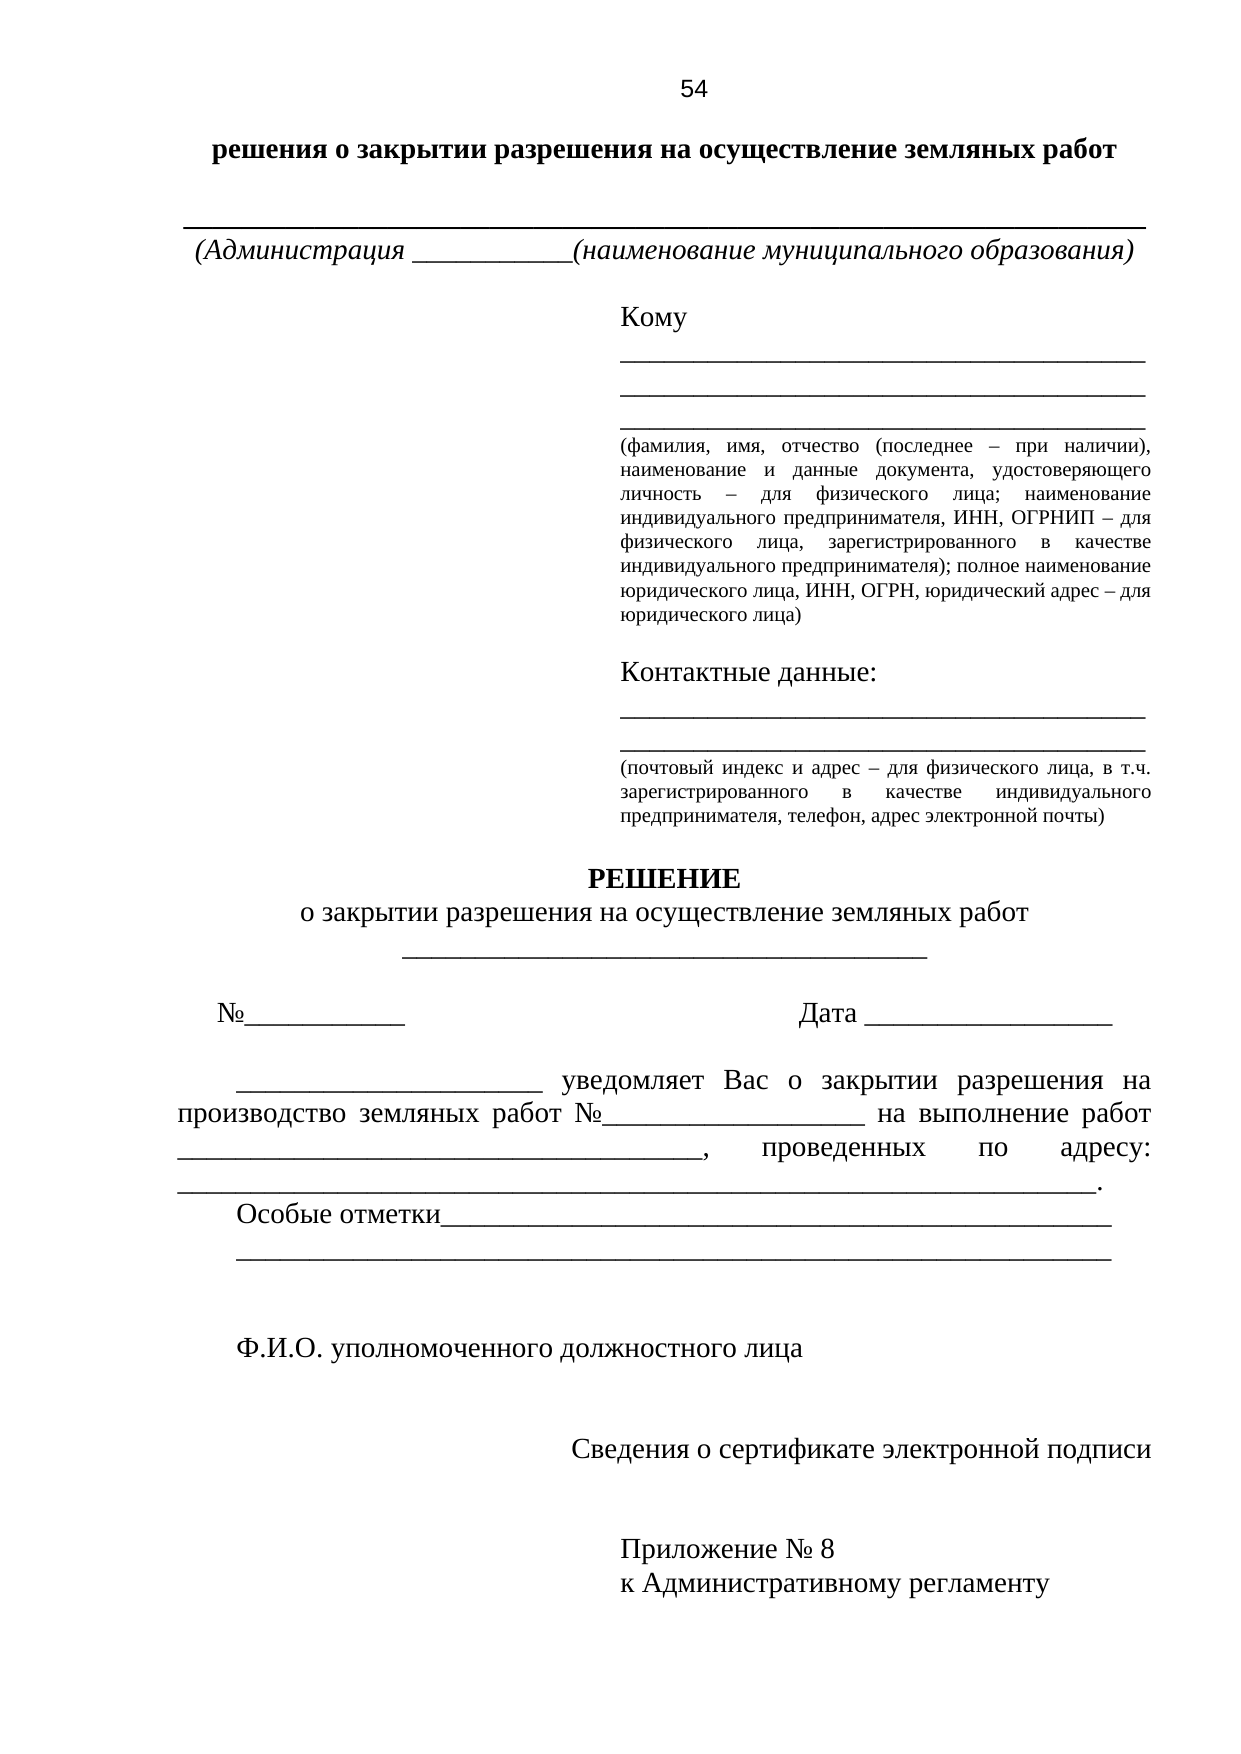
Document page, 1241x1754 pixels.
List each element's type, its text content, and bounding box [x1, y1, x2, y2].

text (Администрация ___________(наименование муниципального образования) [177, 232, 1152, 265]
text (почтовый индекс и адрес – для физического лица, в т.ч. зарегистрированного в качестве индивидуального предпринимателя, телефон, адрес электронной почты) [620, 755, 1152, 827]
text о закрытии разрешения на осуществление земляных работ [177, 894, 1152, 928]
text к Административному регламенту [620, 1565, 1152, 1599]
text РЕШЕНИЕ [177, 861, 1152, 894]
text решения о закрытии разрешения на осуществление земляных работ [177, 131, 1152, 165]
text ____________________________________ [620, 688, 1152, 721]
text №___________ Дата _________________ [177, 995, 1152, 1028]
text ____________________________________________________________ [177, 1230, 1152, 1263]
text Кому ________________________________________________________________________ [620, 299, 1152, 399]
text Особые отметки______________________________________________ [177, 1196, 1152, 1230]
text Приложение № 8 [620, 1532, 1152, 1565]
text ____________________________________ [620, 721, 1152, 755]
text _____________________ уведомляет Вас о закрытии разрешения на производство земляных работ №__________________ на выполнение работ ____________________________________, проведенных по адресу: _______________________________________________________________. [177, 1062, 1152, 1196]
text ____________________________________ [620, 399, 1152, 433]
text (фамилия, имя, отчество (последнее – при наличии), наименование и данные документа, удостоверяющего личность – для физического лица; наименование индивидуального предпринимателя, ИНН, ОГРНИП – для физического лица, зарегистрированного в качестве индивидуального предпринимателя); полное наименование юридического лица, ИНН, ОГРН, юридический адрес – для юридического лица) [620, 433, 1152, 626]
text Ф.И.О. уполномоченного должностного лица [177, 1330, 1152, 1364]
text Сведения о сертификате электронной подписи [177, 1431, 1152, 1464]
text Контактные данные: [620, 654, 1152, 688]
text __________________________________________________________________ [177, 198, 1152, 232]
text ____________________________________ [177, 928, 1152, 961]
